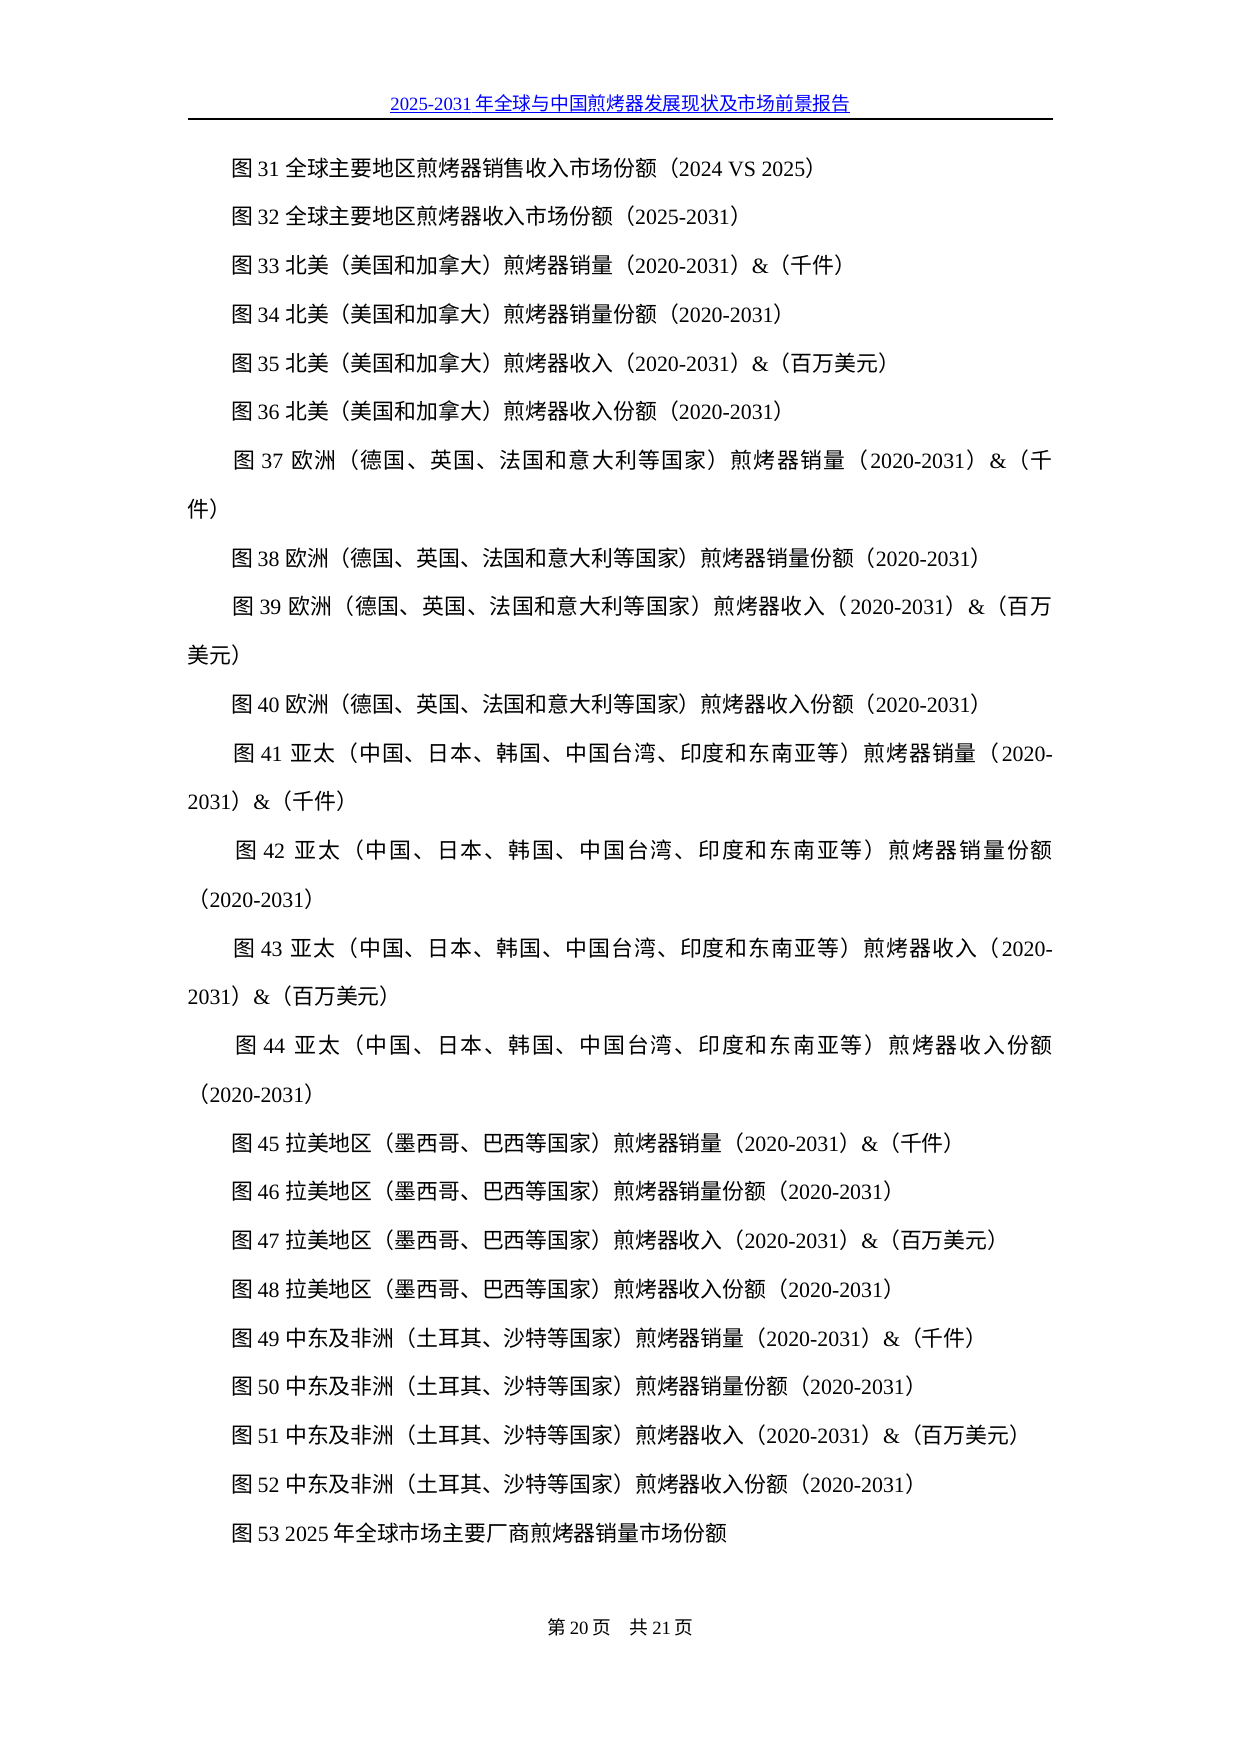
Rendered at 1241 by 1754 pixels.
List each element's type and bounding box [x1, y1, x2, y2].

text [187, 150, 1053, 1548]
